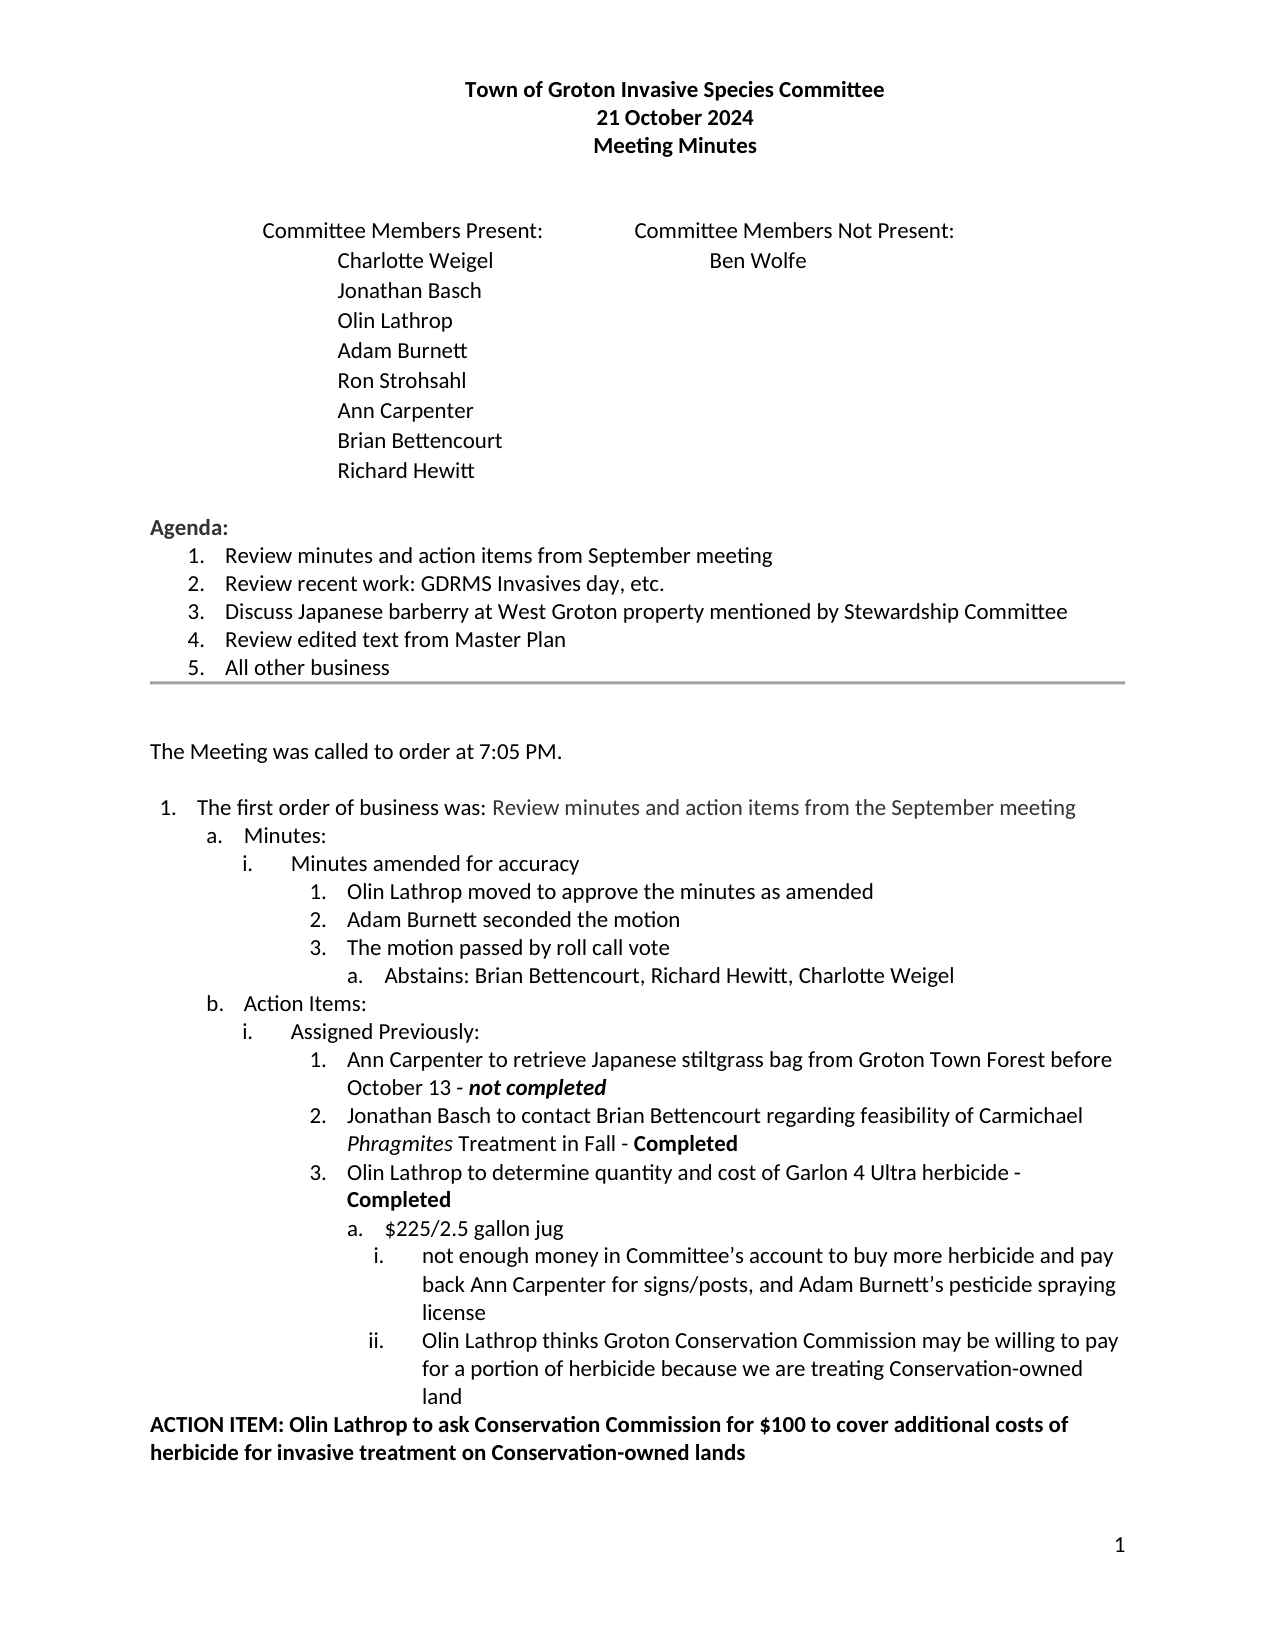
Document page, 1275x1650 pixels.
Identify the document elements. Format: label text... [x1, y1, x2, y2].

list not enough money in Committee’s account to buy more herbicide and pay back Ann Carpenter for signs/posts, and Adam Burnett’s pesticide spraying license [384, 1242, 1125, 1326]
list Action Items: [206, 989, 1125, 1017]
list Review edited text from Master Plan [187, 625, 1125, 653]
list Ann Carpenter to retrieve Japanese stiltgrass bag from Groton Town Forest before October 13 - not completed [309, 1046, 1125, 1102]
list $225/2.5 gallon jug [347, 1214, 1125, 1242]
list Olin Lathrop to determine quantity and cost of Garlon 4 Ultra herbicide - Completed [309, 1158, 1125, 1214]
text Agenda: [150, 513, 1125, 541]
list Olin Lathrop moved to approve the minutes as amended [309, 877, 1125, 905]
text The Meeting was called to order at 7:05 PM. [150, 737, 1125, 765]
list All other business [187, 653, 1125, 681]
list Minutes amended for accuracy [253, 849, 1125, 877]
list Assigned Previously: [253, 1017, 1125, 1046]
list Minutes: [206, 821, 1125, 849]
list Discuss Japanese barberry at West Groton property mentioned by Stewardship Committee [187, 597, 1125, 625]
list Jonathan Basch to contact Brian Bettencourt regarding feasibility of Carmichael Phragmites Treatment in Fall - Completed [309, 1102, 1125, 1158]
list Abstains: Brian Bettencourt, Richard Hewitt, Charlotte Weigel [347, 961, 1125, 989]
list The first order of business was: Review minutes and action items from the September meeting [159, 793, 1125, 821]
list Olin Lathrop thinks Groton Conservation Commission may be willing to pay for a portion of herbicide because we are treating Conservation-owned land [384, 1326, 1125, 1410]
list Review minutes and action items from September meeting [187, 541, 1125, 569]
list Adam Burnett seconded the motion [309, 905, 1125, 933]
list The motion passed by roll call vote [309, 933, 1125, 961]
text ACTION ITEM: Olin Lathrop to ask Conservation Commission for $100 to cover additional costs of herbicide for invasive treatment on Conservation-owned lands [150, 1410, 1125, 1466]
list Review recent work: GDRMS Invasives day, etc. [187, 569, 1125, 597]
